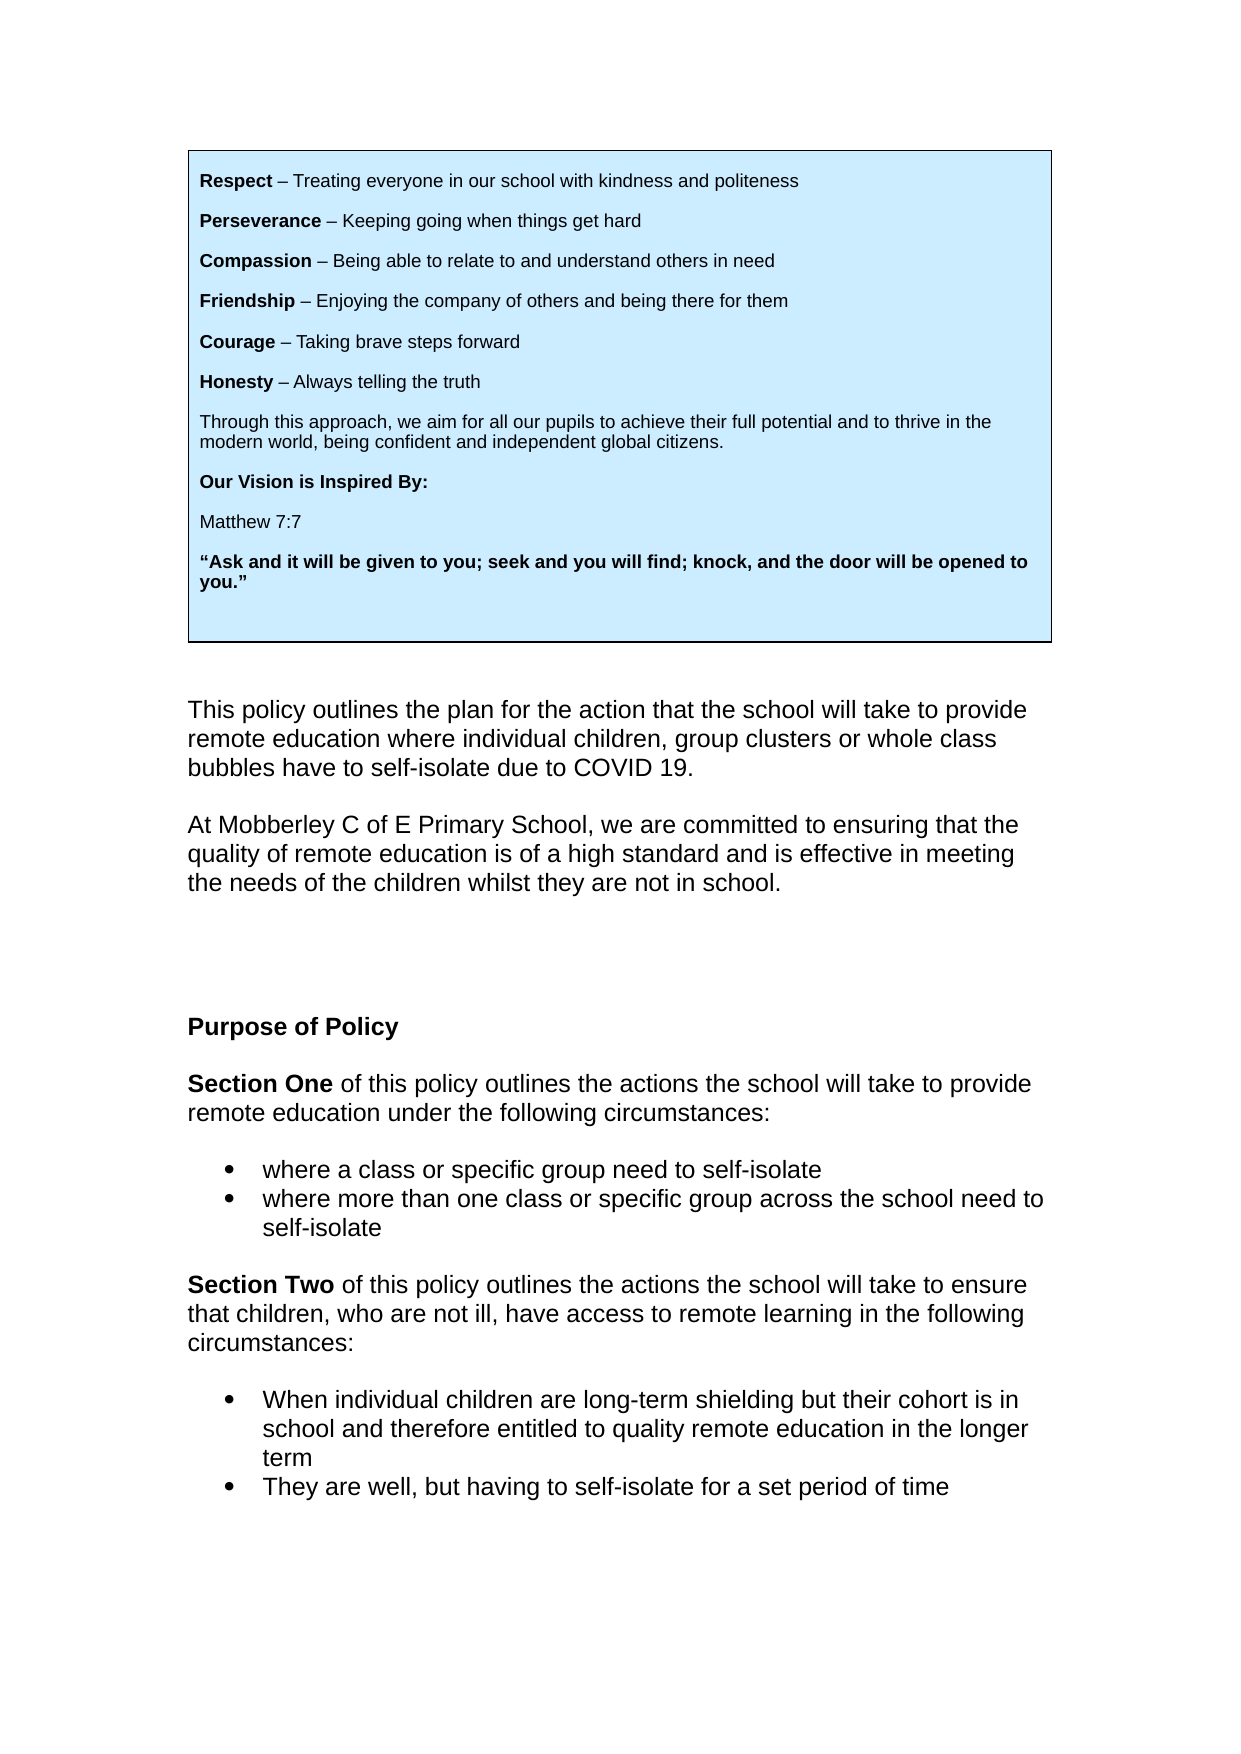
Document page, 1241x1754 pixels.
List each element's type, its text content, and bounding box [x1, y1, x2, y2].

list where a class or specific group need to self-isolate [225, 1155, 1053, 1184]
text Purpose of Policy [187, 1011, 1053, 1040]
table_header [189, 151, 1051, 641]
text At Mobberley C of E Primary School, we are committed to ensuring that the quality of remote education is of a high standard and is effective in meeting the needs of the children whilst they are not in school. [187, 810, 1053, 896]
text Section Two of this policy outlines the actions the school will take to ensure that children, who are not ill, have access to remote learning in the following circumstances: [187, 1270, 1053, 1357]
list When individual children are long-term shielding but their cohort is in school and therefore entitled to quality remote education in the longer term [225, 1385, 1053, 1472]
text This policy outlines the plan for the action that the school will take to provide remote education where individual children, group clusters or whole class bubbles have to self-isolate due to COVID 19. [187, 695, 1053, 781]
list They are well, but having to self-isolate for a set period of time [225, 1472, 1053, 1501]
list where more than one class or specific group across the school need to self-isolate [225, 1184, 1053, 1242]
text Section One of this policy outlines the actions the school will take to provide remote education under the following circumstances: [187, 1069, 1053, 1126]
